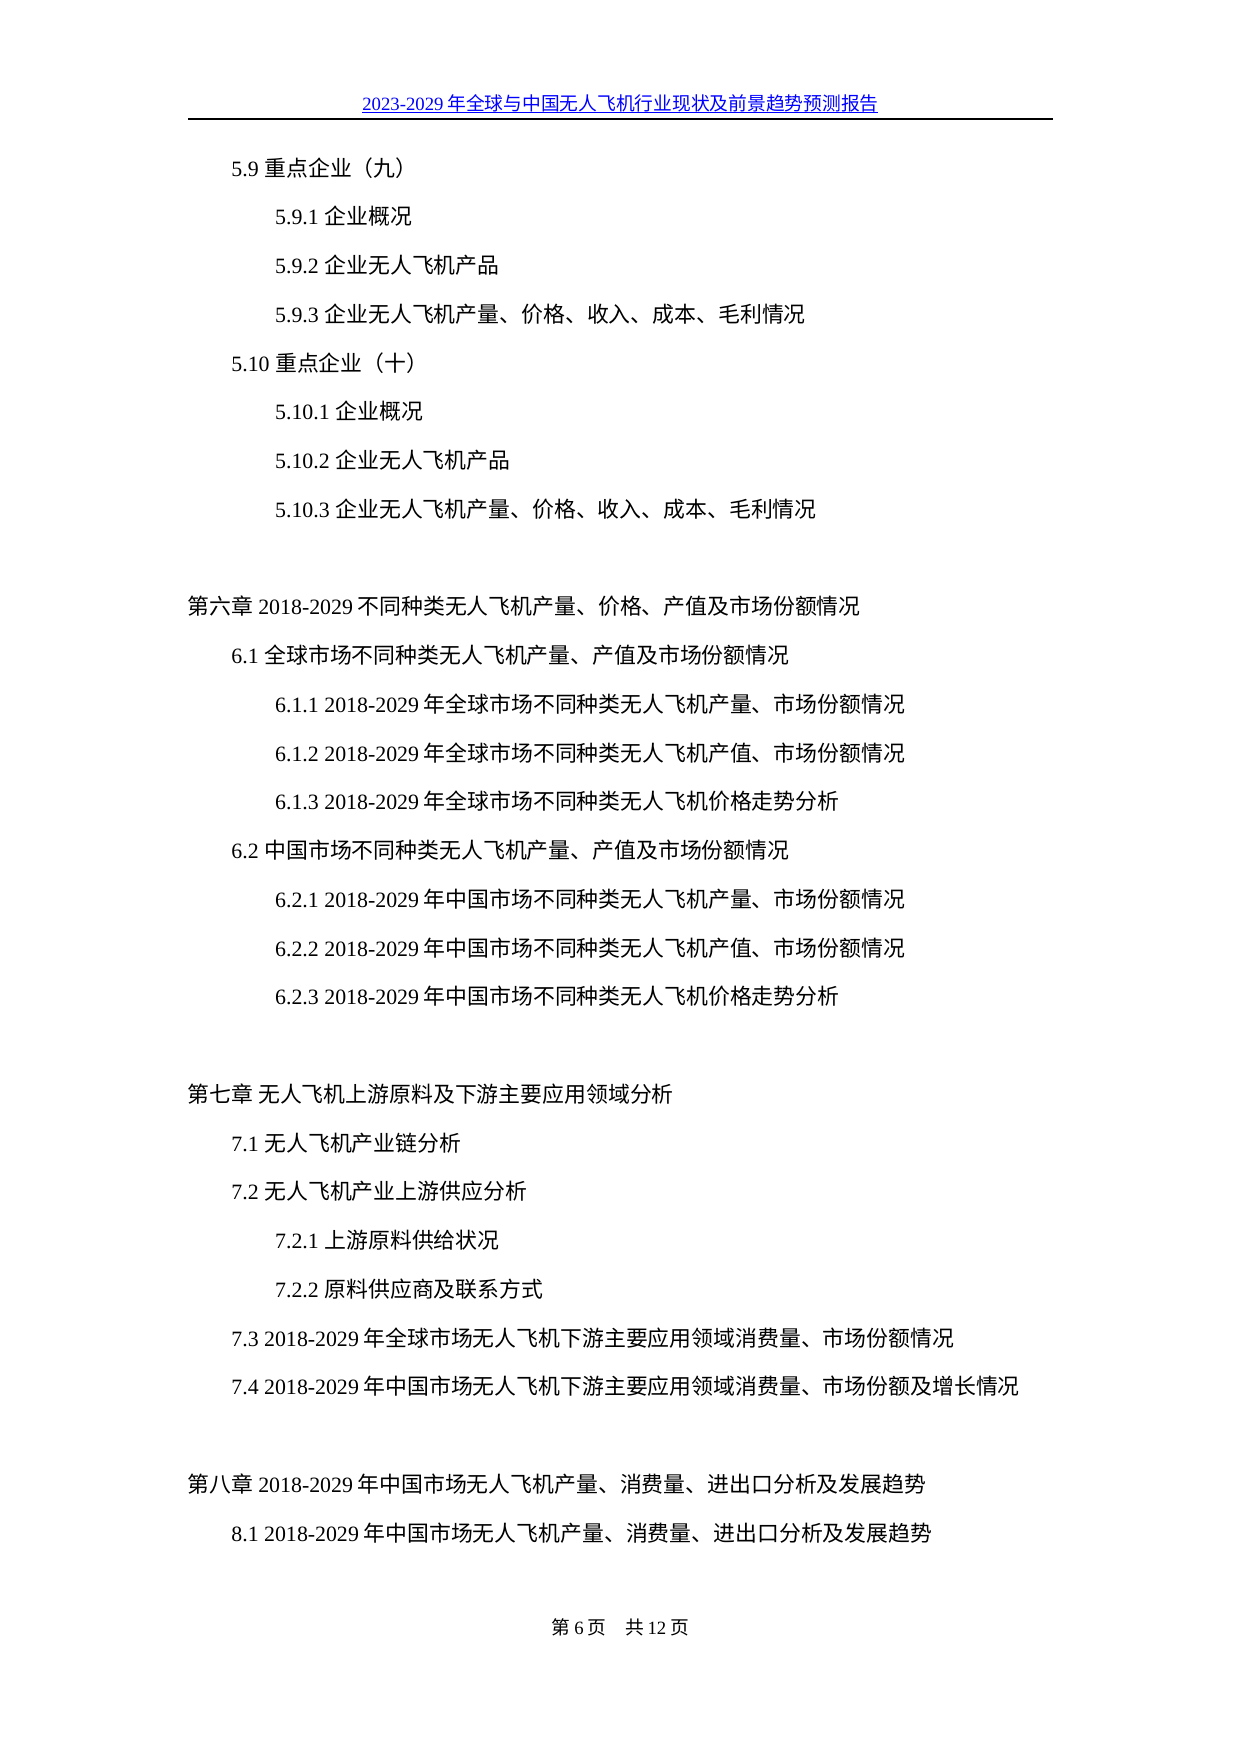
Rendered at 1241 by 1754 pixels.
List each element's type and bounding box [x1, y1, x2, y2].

text [187, 150, 1053, 1548]
